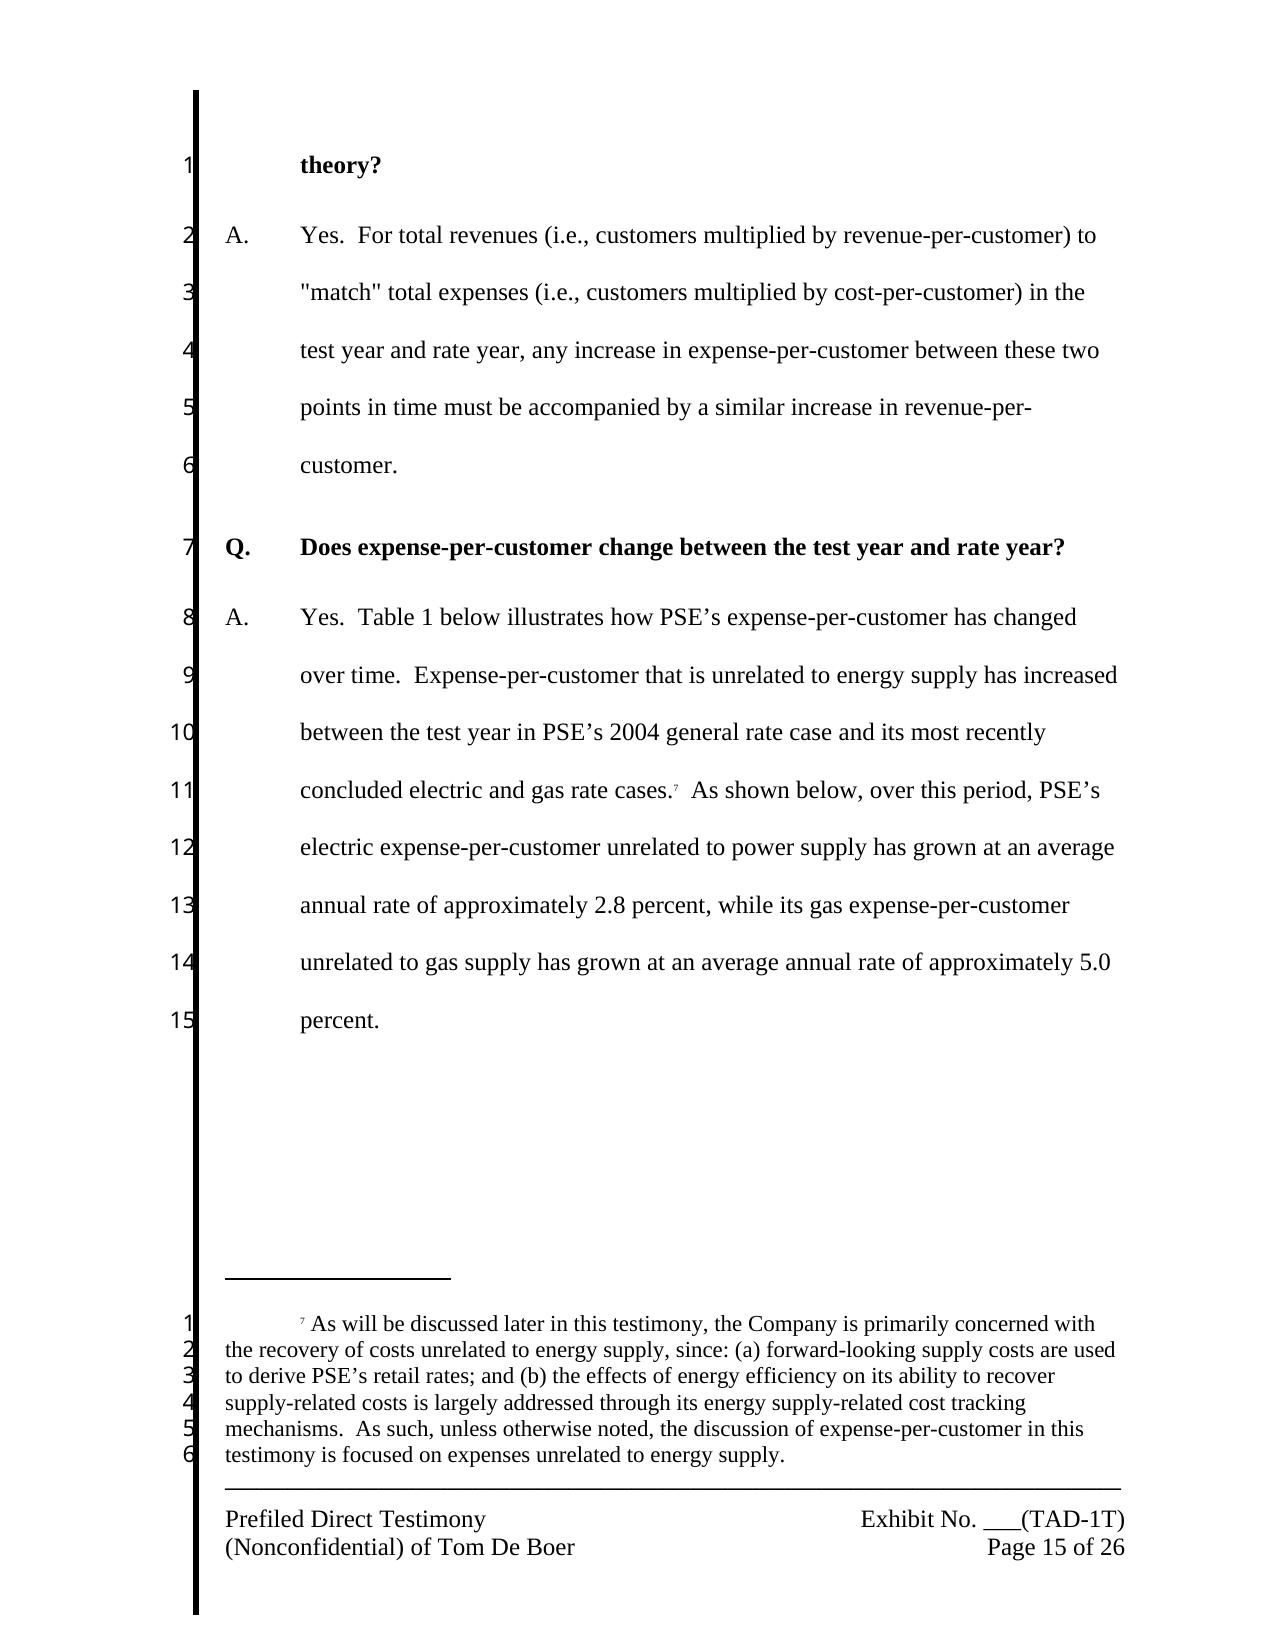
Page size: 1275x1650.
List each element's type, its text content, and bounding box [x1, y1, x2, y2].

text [225, 150, 1125, 179]
text Q. Does expense-per-customer change between the test year and rate year? [225, 532, 1125, 561]
text A. Yes. Table 1 below illustrates how PSE’s expense-per-customer has changed over time. Expense-per-customer that is unrelated to energy supply has increased between the test year in PSE’s 2004 general rate case and its most recently concluded electric and gas rate cases. As shown below, over this period, PSE’s electric expense-per-customer unrelated to power supply has grown at an average annual rate of approximately 2.8 percent, while its gas expense-per-customer unrelated to gas supply has grown at an average annual rate of approximately 5.0 percent. [225, 602, 1125, 1034]
text A. Yes. For total revenues (i.e., customers multiplied by revenue-per-customer) to "match" total expenses (i.e., customers multiplied by cost-per-customer) in the test year and rate year, any increase in expense-per-customer between these two points in time must be accompanied by a similar increase in revenue-per-customer. [225, 220, 1125, 479]
